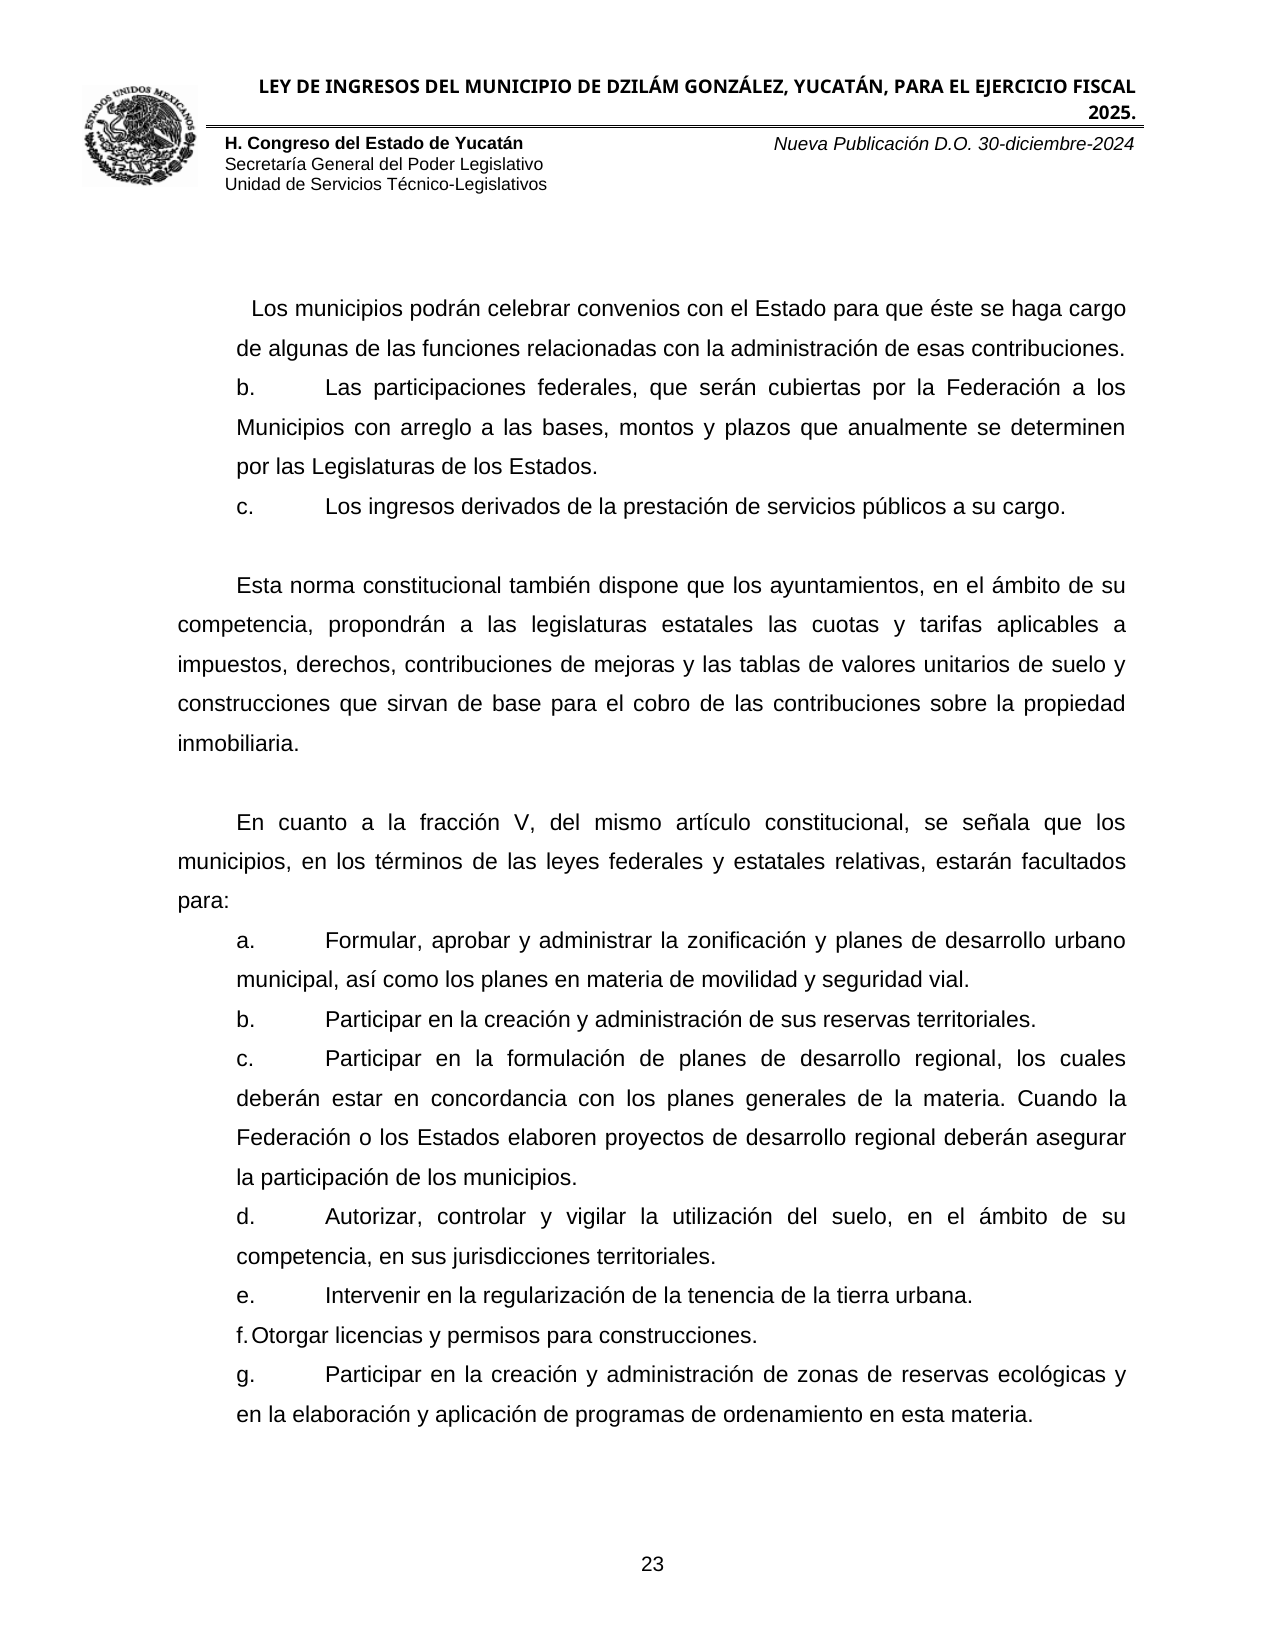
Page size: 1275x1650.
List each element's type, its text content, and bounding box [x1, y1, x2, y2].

text Esta norma constitucional también dispone que los ayuntamientos, en el ámbito de su competencia, propondrán a las legislaturas estatales las cuotas y tarifas aplicables a impuestos, derechos, contribuciones de mejoras y las tablas de valores unitarios de suelo y construcciones que sirvan de base para el cobro de las contribuciones sobre la propiedad inmobiliaria. [177, 572, 1127, 756]
text c. Los ingresos derivados de la prestación de servicios públicos a su cargo. [236, 493, 1127, 519]
text f. Otorgar licencias y permisos para construcciones. [236, 1322, 1127, 1348]
text e. Intervenir en la regularización de la tenencia de la tierra urbana. [236, 1282, 1127, 1309]
text d. Autorizar, controlar y vigilar la utilización del suelo, en el ámbito de su competencia, en sus jurisdicciones territoriales. [236, 1203, 1127, 1269]
text b. Participar en la creación y administración de sus reservas territoriales. [236, 1006, 1127, 1032]
text En cuanto a la fracción V, del mismo artículo constitucional, se señala que los municipios, en los términos de las leyes federales y estatales relativas, estarán facultados para: [177, 808, 1127, 914]
text c. Participar en la formulación de planes de desarrollo regional, los cuales deberán estar en concordancia con los planes generales de la materia. Cuando la Federación o los Estados elaboren proyectos de desarrollo regional deberán asegurar la participación de los municipios. [236, 1045, 1127, 1190]
text Los municipios podrán celebrar convenios con el Estado para que éste se haga cargo de algunas de las funciones relacionadas con la administración de esas contribuciones. [236, 295, 1127, 361]
text a. Formular, aprobar y administrar la zonificación y planes de desarrollo urbano municipal, así como los planes en materia de movilidad y seguridad vial. [236, 927, 1127, 993]
text b. Las participaciones federales, que serán cubiertas por la Federación a los Municipios con arreglo a las bases, montos y plazos que anualmente se determinen por las Legislaturas de los Estados. [236, 374, 1127, 479]
text g. Participar en la creación y administración de zonas de reservas ecológicas y en la elaboración y aplicación de programas de ordenamiento en esta materia. [236, 1361, 1127, 1427]
